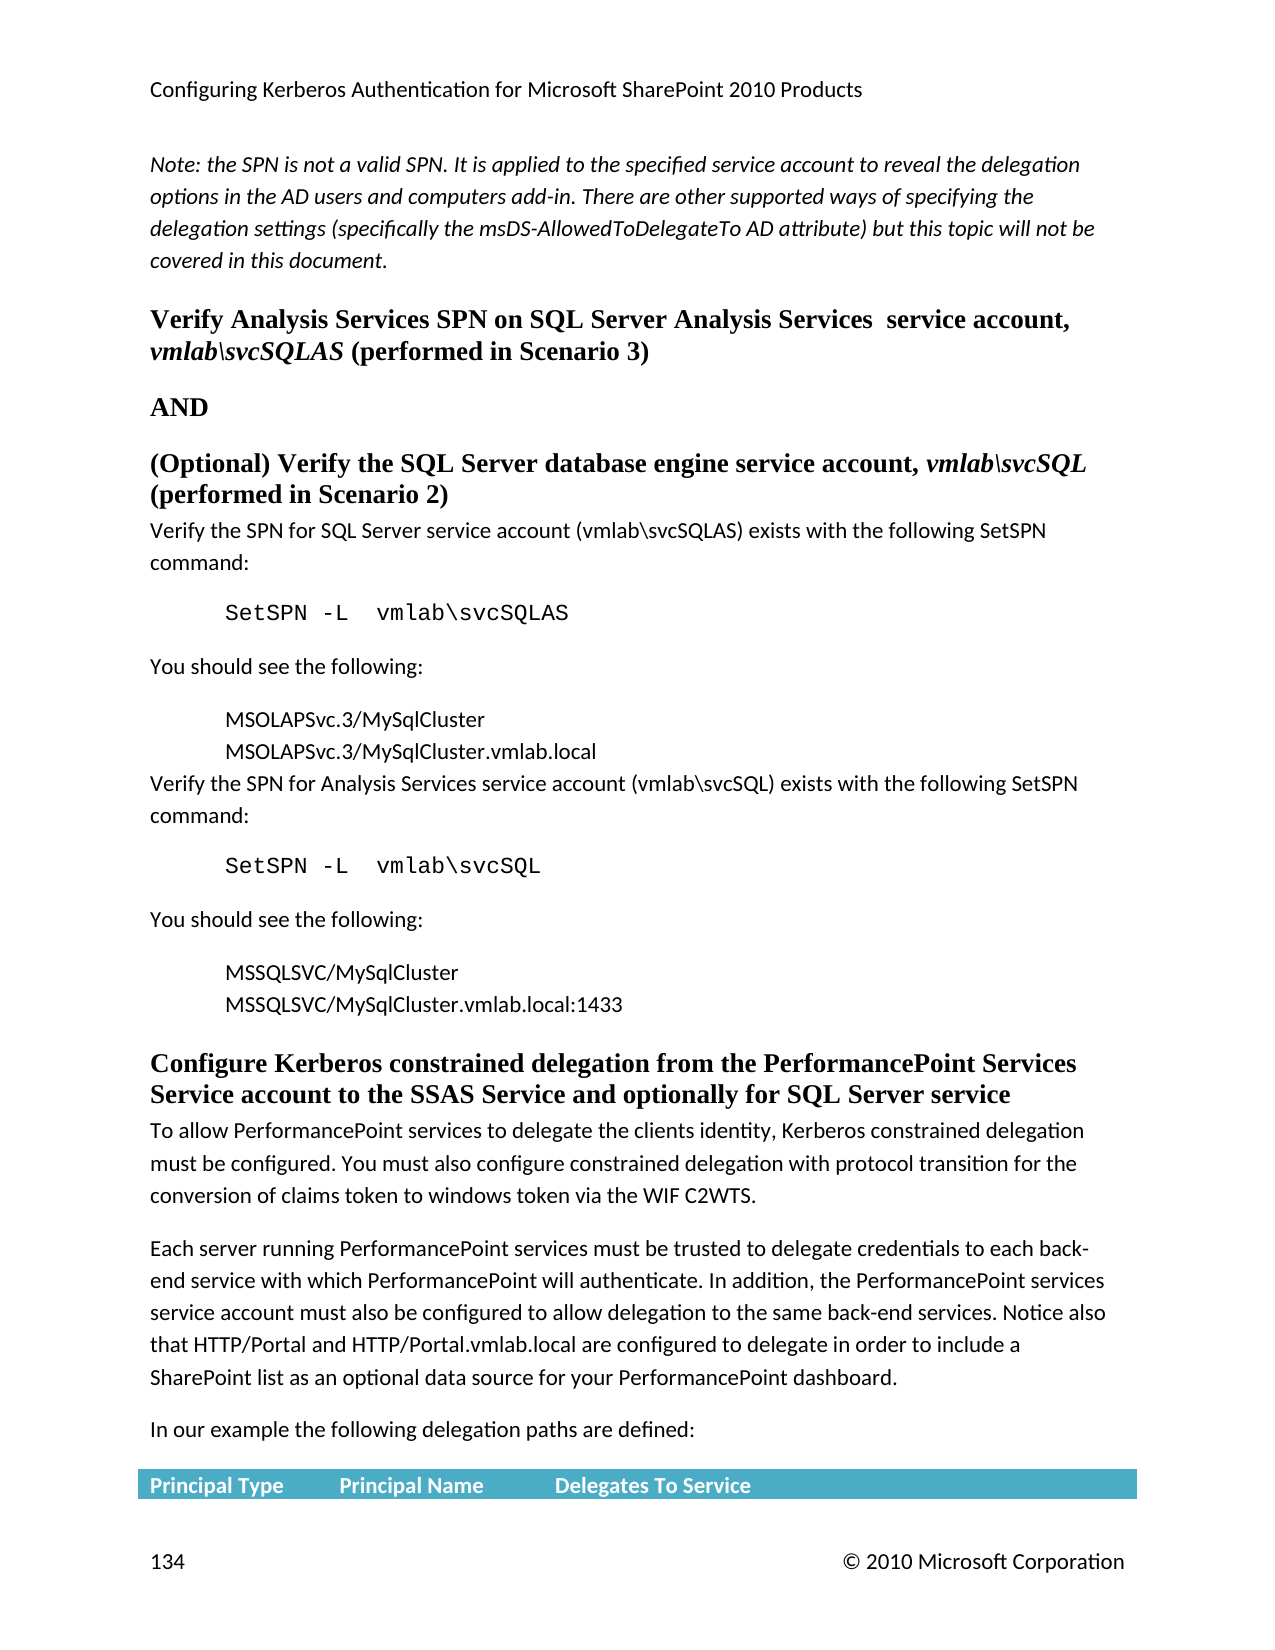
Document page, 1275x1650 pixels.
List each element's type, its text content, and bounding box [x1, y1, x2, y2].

text Note: the SPN is not a valid SPN. It is applied to the specified service account to reveal the delegation options in the AD users and computers add-in. There are other supported ways of specifying the delegation settings (specifically the msDS-AllowedToDelegateTo AD attribute) but this topic will not be covered in this document. [150, 150, 1125, 274]
text MSOLAPSvc.3/MySqlCluster [225, 705, 1125, 733]
table_header Principal Type [140, 1471, 328, 1499]
table_header Delegates To Service [544, 1471, 1135, 1499]
text In our example the following delegation paths are defined: [150, 1416, 1125, 1444]
subtitle (Optional) Verify the SQL Server database engine service account, vmlab\svcSQL (performed in Scenario 2) [150, 447, 1125, 510]
text SetSPN -L vmlab\svcSQL [150, 855, 1125, 881]
text You should see the following: [150, 652, 1125, 680]
text Each server running PerformancePoint services must be trusted to delegate credentials to each back-end service with which PerformancePoint will authenticate. In addition, the PerformancePoint services service account must also be configured to allow delegation to the same back-end services. Notice also that HTTP/Portal and HTTP/Portal.vmlab.local are configured to delegate in order to include a SharePoint list as an optional data source for your PerformancePoint dashboard. [150, 1234, 1125, 1391]
text To allow PerformancePoint services to delegate the clients identity, Kerberos constrained delegation must be configured. You must also configure constrained delegation with protocol transition for the conversion of claims token to windows token via the WIF C2WTS. [150, 1116, 1125, 1209]
subtitle Verify Analysis Services SPN on SQL Server Analysis Services service account, vmlab\svcSQLAS (performed in Scenario 3) [150, 304, 1125, 366]
text You should see the following: [150, 905, 1125, 933]
text SetSPN -L vmlab\svcSQLAS [150, 601, 1125, 627]
text MSSQLSVC/MySqlCluster [225, 958, 1125, 986]
text Verify the SPN for Analysis Services service account (vmlab\svcSQL) exists with the following SetSPN command: [150, 769, 1125, 830]
text Verify the SPN for SQL Server service account (vmlab\svcSQLAS) exists with the following SetSPN command: [150, 516, 1125, 576]
text MSOLAPSvc.3/MySqlCluster.vmlab.local [225, 737, 1125, 765]
subtitle AND [150, 391, 1125, 422]
text MSSQLSVC/MySqlCluster.vmlab.local:1433 [225, 991, 1125, 1018]
subtitle Configure Kerberos constrained delegation from the PerformancePoint Services Service account to the SSAS Service and optionally for SQL Server service [150, 1048, 1125, 1110]
table_header Principal Name [328, 1471, 544, 1499]
